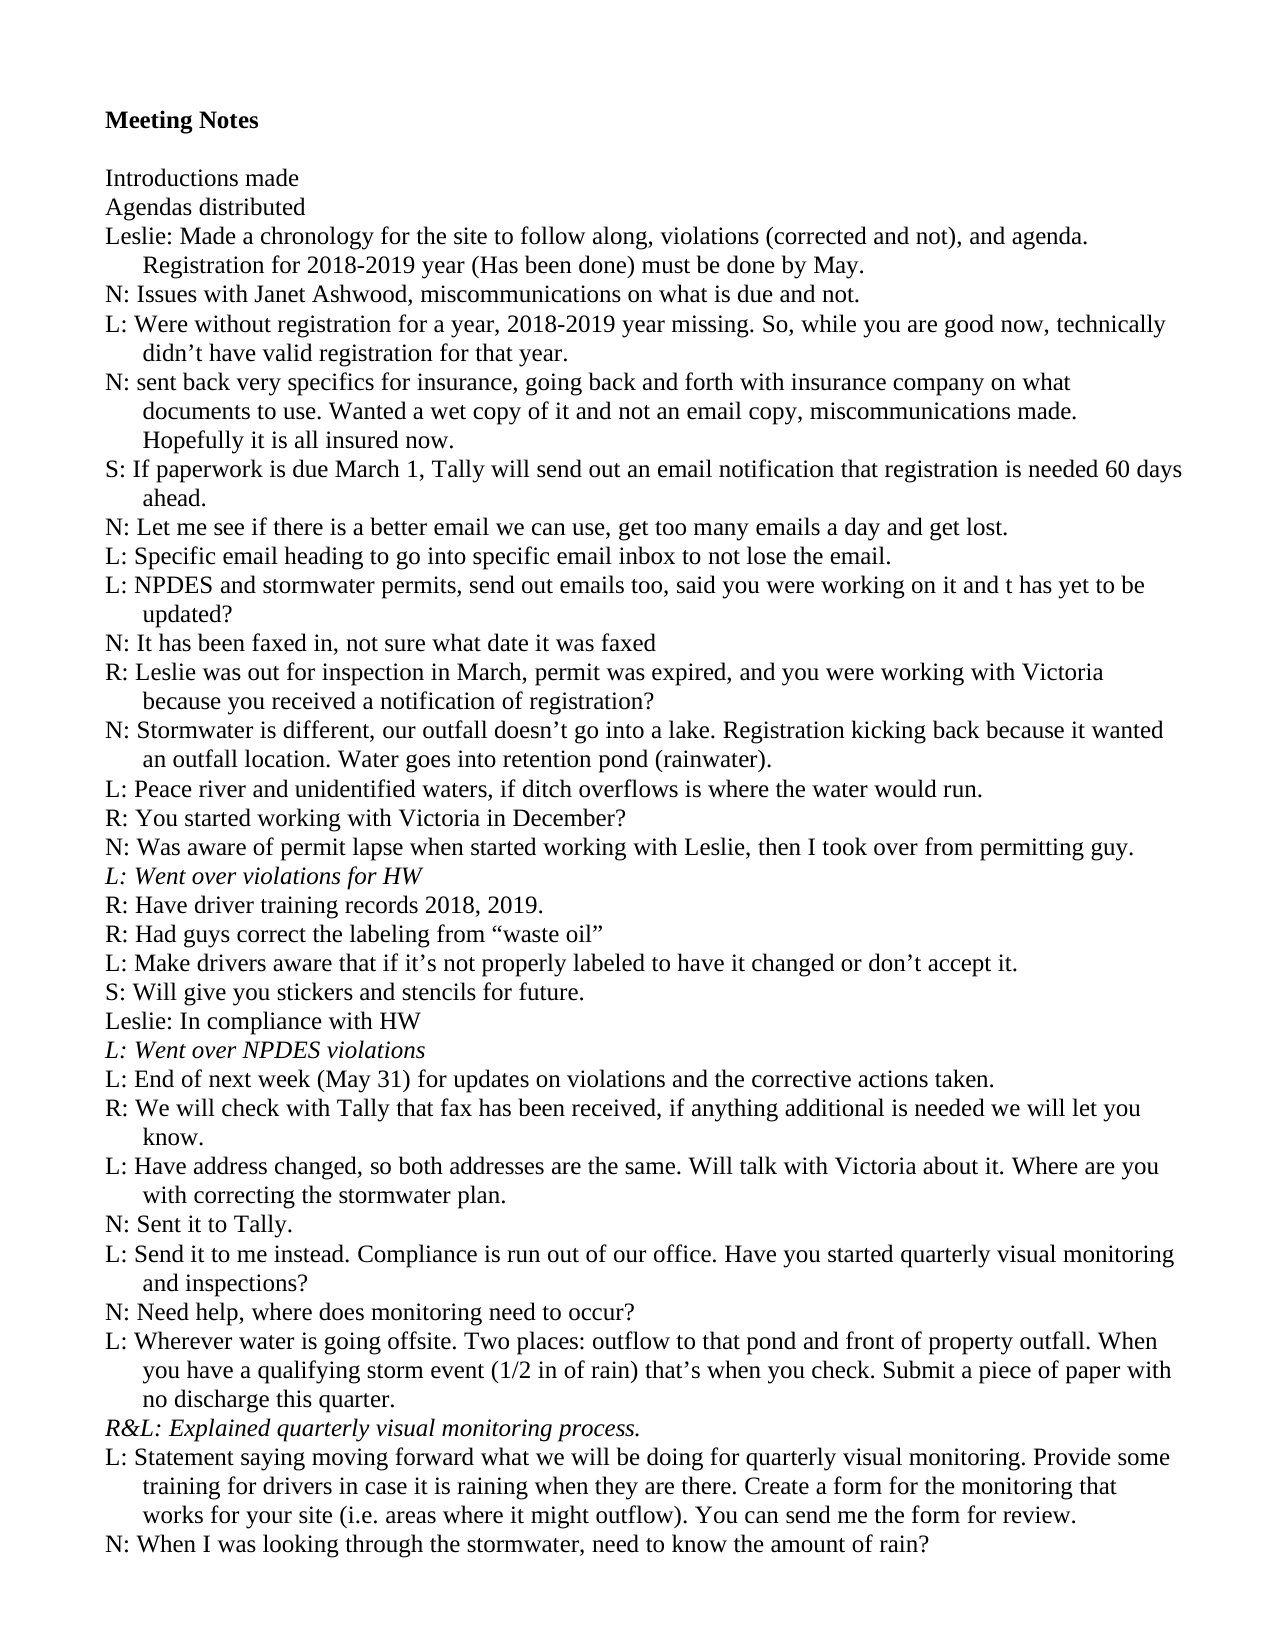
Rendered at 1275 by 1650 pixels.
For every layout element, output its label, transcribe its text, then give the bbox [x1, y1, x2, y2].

text R: Had guys correct the labeling from “waste oil” [105, 919, 1185, 948]
text R: Have driver training records 2018, 2019. [105, 890, 1185, 919]
text Leslie: Made a chronology for the site to follow along, violations (corrected and not), and agenda. Registration for 2018-2019 year (Has been done) must be done by May. [105, 221, 1185, 279]
text N: sent back very specifics for insurance, going back and forth with insurance company on what documents to use. Wanted a wet copy of it and not an email copy, miscommunications made. Hopefully it is all insured now. [105, 367, 1185, 454]
text R&L: Explained quarterly visual monitoring process. [105, 1413, 1185, 1442]
text L: Send it to me instead. Compliance is run out of our office. Have you started quarterly visual monitoring and inspections? [105, 1238, 1185, 1297]
text L: Have address changed, so both addresses are the same. Will talk with Victoria about it. Where are you with correcting the stormwater plan. [105, 1151, 1185, 1209]
text L: Peace river and unidentified waters, if ditch overflows is where the water would run. [105, 773, 1185, 802]
text L: Make drivers aware that if it’s not properly labeled to have it changed or don’t accept it. [105, 948, 1185, 977]
text S: Will give you stickers and stencils for future. [105, 977, 1185, 1006]
text R: We will check with Tally that fax has been received, if anything additional is needed we will let you know. [105, 1093, 1185, 1151]
text R: You started working with Victoria in December? [105, 802, 1185, 832]
text Meeting Notes [105, 105, 1185, 134]
text S: If paperwork is due March 1, Tally will send out an email notification that registration is needed 60 days ahead. [105, 454, 1185, 512]
text L: Went over NPDES violations [105, 1035, 1185, 1064]
text N: Issues with Janet Ashwood, miscommunications on what is due and not. [105, 279, 1185, 308]
text N: Was aware of permit lapse when started working with Leslie, then I took over from permitting guy. [105, 832, 1185, 861]
text L: Statement saying moving forward what we will be doing for quarterly visual monitoring. Provide some training for drivers in case it is raining when they are there. Create a form for the monitoring that works for your site (i.e. areas where it might outflow). You can send me the form for review. [105, 1442, 1185, 1529]
text N: Sent it to Tally. [105, 1209, 1185, 1238]
text L: Specific email heading to go into specific email inbox to not lose the email. [105, 541, 1185, 570]
text L: Went over violations for HW [105, 861, 1185, 890]
text N: When I was looking through the stormwater, need to know the amount of rain? [105, 1529, 1185, 1558]
text N: Stormwater is different, our outfall doesn’t go into a lake. Registration kicking back because it wanted an outfall location. Water goes into retention pond (rainwater). [105, 715, 1185, 773]
text N: It has been faxed in, not sure what date it was faxed [105, 628, 1185, 657]
text N: Let me see if there is a better email we can use, get too many emails a day and get lost. [105, 512, 1185, 541]
text Agendas distributed [105, 192, 1185, 221]
text R: Leslie was out for inspection in March, permit was expired, and you were working with Victoria because you received a notification of registration? [105, 657, 1185, 715]
text Introductions made [105, 163, 1185, 192]
text L: Were without registration for a year, 2018-2019 year missing. So, while you are good now, technically didn’t have valid registration for that year. [105, 308, 1185, 367]
text N: Need help, where does monitoring need to occur? [105, 1297, 1185, 1326]
text L: NPDES and stormwater permits, send out emails too, said you were working on it and t has yet to be updated? [105, 570, 1185, 628]
text L: End of next week (May 31) for updates on violations and the corrective actions taken. [105, 1064, 1185, 1093]
text L: Wherever water is going offsite. Two places: outflow to that pond and front of property outfall. When you have a qualifying storm event (1/2 in of rain) that’s when you check. Submit a piece of paper with no discharge this quarter. [105, 1326, 1185, 1413]
text Leslie: In compliance with HW [105, 1006, 1185, 1035]
